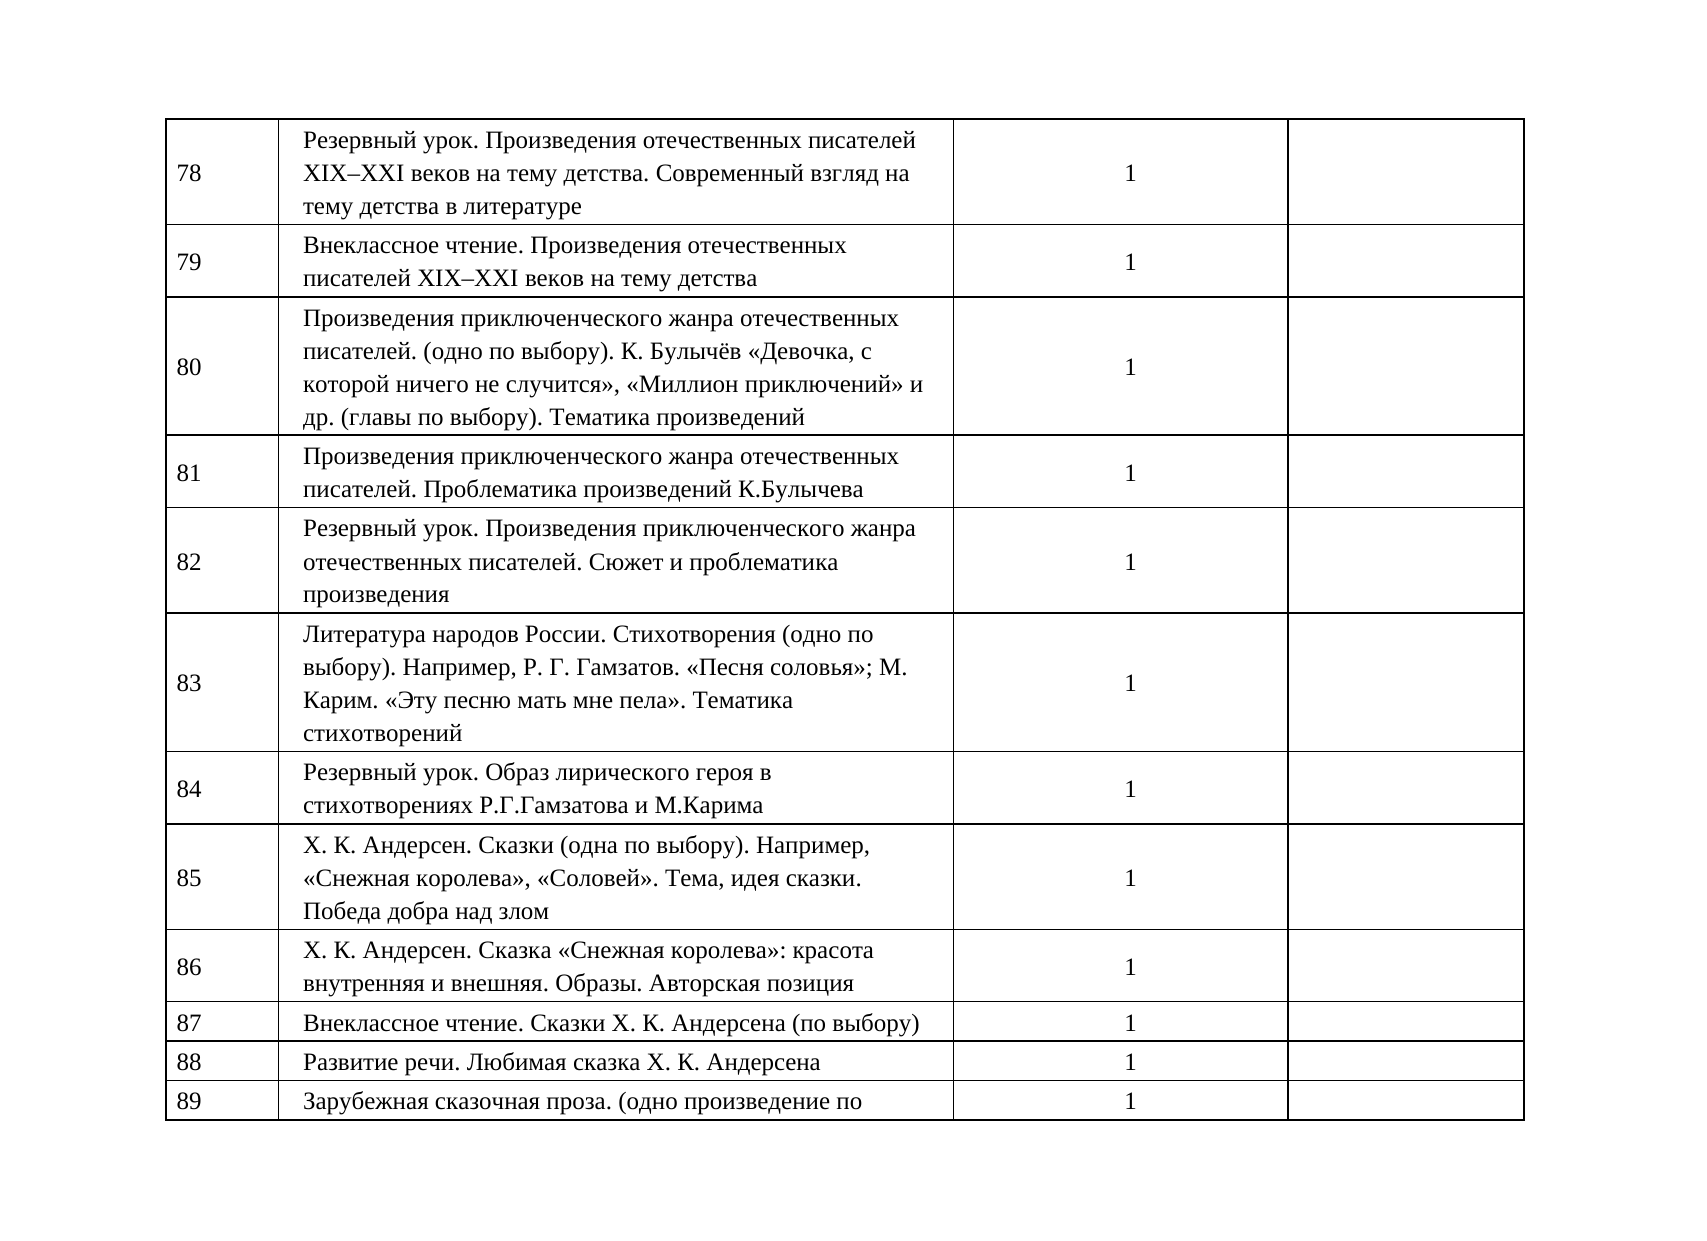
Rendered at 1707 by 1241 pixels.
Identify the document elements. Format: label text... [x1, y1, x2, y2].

table_cell 1 [954, 508, 1287, 612]
table_cell Развитие речи. Любимая сказка Х. К. Андерсена [279, 1042, 953, 1079]
table_cell Х. К. Андерсен. Сказка «Снежная королева»: красота внутренняя и внешняя. Образы. Авторская позиция [279, 930, 953, 1001]
table_cell 1 [954, 825, 1287, 928]
table_cell 89 [167, 1081, 278, 1119]
table_cell 1 [954, 120, 1287, 223]
table_cell 88 [167, 1042, 278, 1079]
table_cell 85 [167, 825, 278, 928]
table_cell [1289, 436, 1523, 507]
table_cell Литература народов России. Стихотворения (одно по выбору). Например, Р. Г. Гамзатов. «Песня соловья»; М. Карим. «Эту песню мать мне пела». Тематика стихотворений [279, 614, 953, 751]
table_cell 1 [954, 436, 1287, 507]
table_cell 1 [954, 752, 1287, 823]
table_cell [1289, 508, 1523, 612]
table_cell [1289, 930, 1523, 1001]
table_cell Произведения приключенческого жанра отечественных писателей. (одно по выбору). К. Булычёв «Девочка, с которой ничего не случится», «Миллион приключений» и др. (главы по выбору). Тематика произведений [279, 298, 953, 434]
table_cell 87 [167, 1002, 278, 1040]
table_cell [1289, 825, 1523, 928]
table_cell [1289, 120, 1523, 223]
table_cell [1289, 1081, 1523, 1119]
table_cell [279, 1081, 953, 1119]
table_cell 82 [167, 508, 278, 612]
table_cell 78 [167, 120, 278, 223]
table_cell Х. К. Андерсен. Сказки (одна по выбору). Например, «Снежная королева», «Соловей». Тема, идея сказки. Победа добра над злом [279, 825, 953, 928]
table_cell [1289, 1042, 1523, 1079]
table_cell Внеклассное чтение. Произведения отечественных писателей XIX–XXI веков на тему детства [279, 225, 953, 296]
table_cell 1 [954, 1002, 1287, 1040]
table_cell 83 [167, 614, 278, 751]
table_cell 86 [167, 930, 278, 1001]
table_cell 81 [167, 436, 278, 507]
table_cell 79 [167, 225, 278, 296]
table_cell 1 [954, 614, 1287, 751]
table_cell Резервный урок. Произведения отечественных писателей XIX–XXI веков на тему детства. Современный взгляд на тему детства в литературе [279, 120, 953, 223]
table_cell 1 [954, 225, 1287, 296]
table_cell 1 [954, 930, 1287, 1001]
table_cell Резервный урок. Произведения приключенческого жанра отечественных писателей. Сюжет и проблематика произведения [279, 508, 953, 612]
table_cell Внеклассное чтение. Сказки Х. К. Андерсена (по выбору) [279, 1002, 953, 1040]
table_cell [1289, 298, 1523, 434]
table_cell [1289, 1002, 1523, 1040]
table_cell [1289, 225, 1523, 296]
table_cell 84 [167, 752, 278, 823]
table_cell 1 [954, 1081, 1287, 1119]
table_cell 1 [954, 1042, 1287, 1079]
table_cell [1289, 614, 1523, 751]
table_cell Произведения приключенческого жанра отечественных писателей. Проблематика произведений К.Булычева [279, 436, 953, 507]
table_cell Резервный урок. Образ лирического героя в стихотворениях Р.Г.Гамзатова и М.Карима [279, 752, 953, 823]
table_cell 1 [954, 298, 1287, 434]
table_cell 80 [167, 298, 278, 434]
table_cell [1289, 752, 1523, 823]
